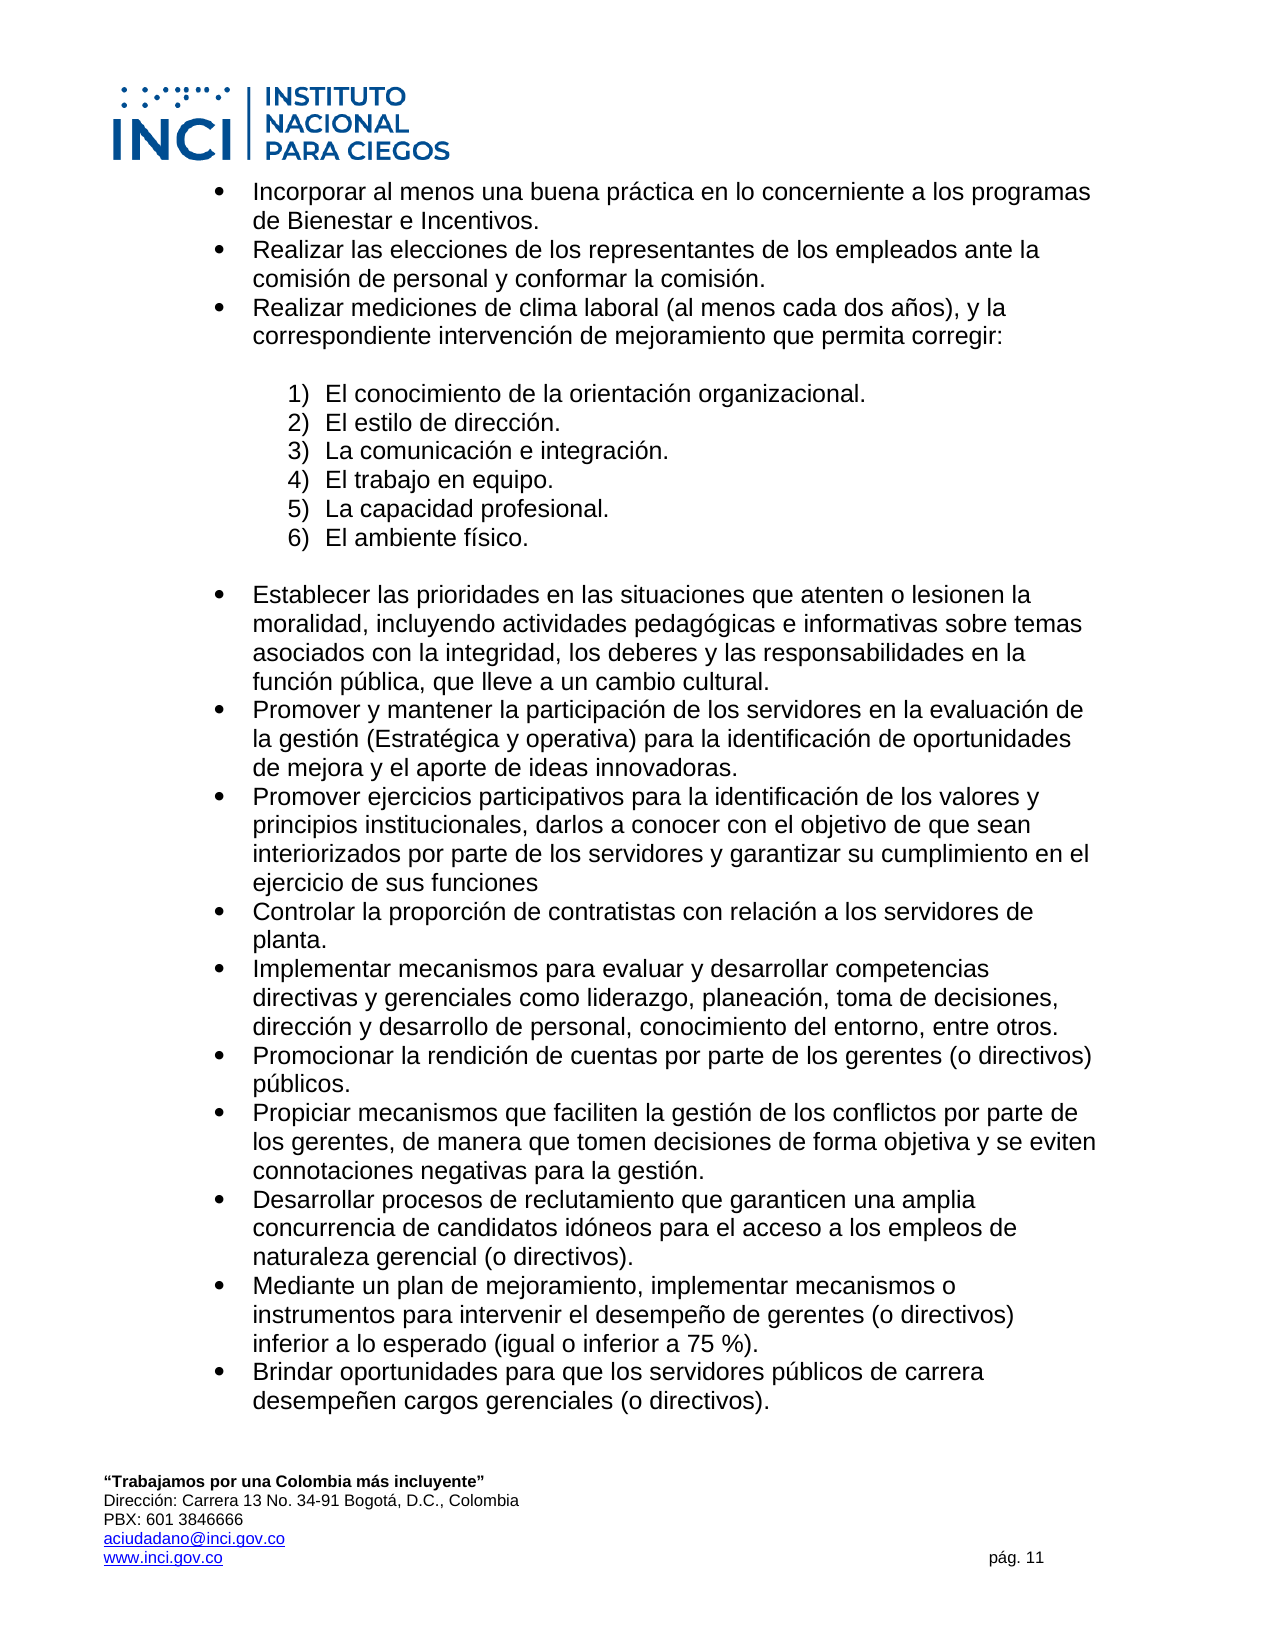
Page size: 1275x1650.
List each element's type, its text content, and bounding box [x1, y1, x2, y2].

list Mediante un plan de mejoramiento, implementar mecanismos o instrumentos para intervenir el desempeño de gerentes (o directivos) inferior a lo esperado (igual o inferior a 75 %). [215, 1271, 1098, 1357]
list El estilo de dirección. [287, 408, 1098, 436]
list Promover ejercicios participativos para la identificación de los valores y principios institucionales, darlos a conocer con el objetivo de que sean interiorizados por parte de los servidores y garantizar su cumplimiento en el ejercicio de sus funciones [215, 782, 1098, 897]
list Promover y mantener la participación de los servidores en la evaluación de la gestión (Estratégica y operativa) para la identificación de oportunidades de mejora y el aporte de ideas innovadoras. [215, 695, 1098, 782]
picture [99, 76, 460, 163]
list Desarrollar procesos de reclutamiento que garanticen una amplia concurrencia de candidatos idóneos para el acceso a los empleos de naturaleza gerencial (o directivos). [215, 1184, 1098, 1271]
list Incorporar al menos una buena práctica en lo concerniente a los programas de Bienestar e Incentivos. [215, 177, 1098, 235]
list La capacidad profesional. [287, 494, 1098, 523]
list Realizar las elecciones de los representantes de los empleados ante la comisión de personal y conformar la comisión. [215, 235, 1098, 292]
list Propiciar mecanismos que faciliten la gestión de los conflictos por parte de los gerentes, de manera que tomen decisiones de forma objetiva y se eviten connotaciones negativas para la gestión. [215, 1098, 1098, 1184]
list Controlar la proporción de contratistas con relación a los servidores de planta. [215, 897, 1098, 954]
list El conocimiento de la orientación organizacional. [287, 379, 1098, 408]
list Realizar mediciones de clima laboral (al menos cada dos años), y la correspondiente intervención de mejoramiento que permita corregir: [215, 292, 1098, 350]
list Implementar mecanismos para evaluar y desarrollar competencias directivas y gerenciales como liderazgo, planeación, toma de decisiones, dirección y desarrollo de personal, conocimiento del entorno, entre otros. [215, 954, 1098, 1041]
list La comunicación e integración. [287, 436, 1098, 465]
list El trabajo en equipo. [287, 465, 1098, 494]
list Brindar oportunidades para que los servidores públicos de carrera desempeñen cargos gerenciales (o directivos). [215, 1357, 1098, 1415]
list Promocionar la rendición de cuentas por parte de los gerentes (o directivos) públicos. [215, 1041, 1098, 1098]
list El ambiente físico. [287, 523, 1098, 551]
list Establecer las prioridades en las situaciones que atenten o lesionen la moralidad, incluyendo actividades pedagógicas e informativas sobre temas asociados con la integridad, los deberes y las responsabilidades en la función pública, que lleve a un cambio cultural. [215, 580, 1098, 695]
